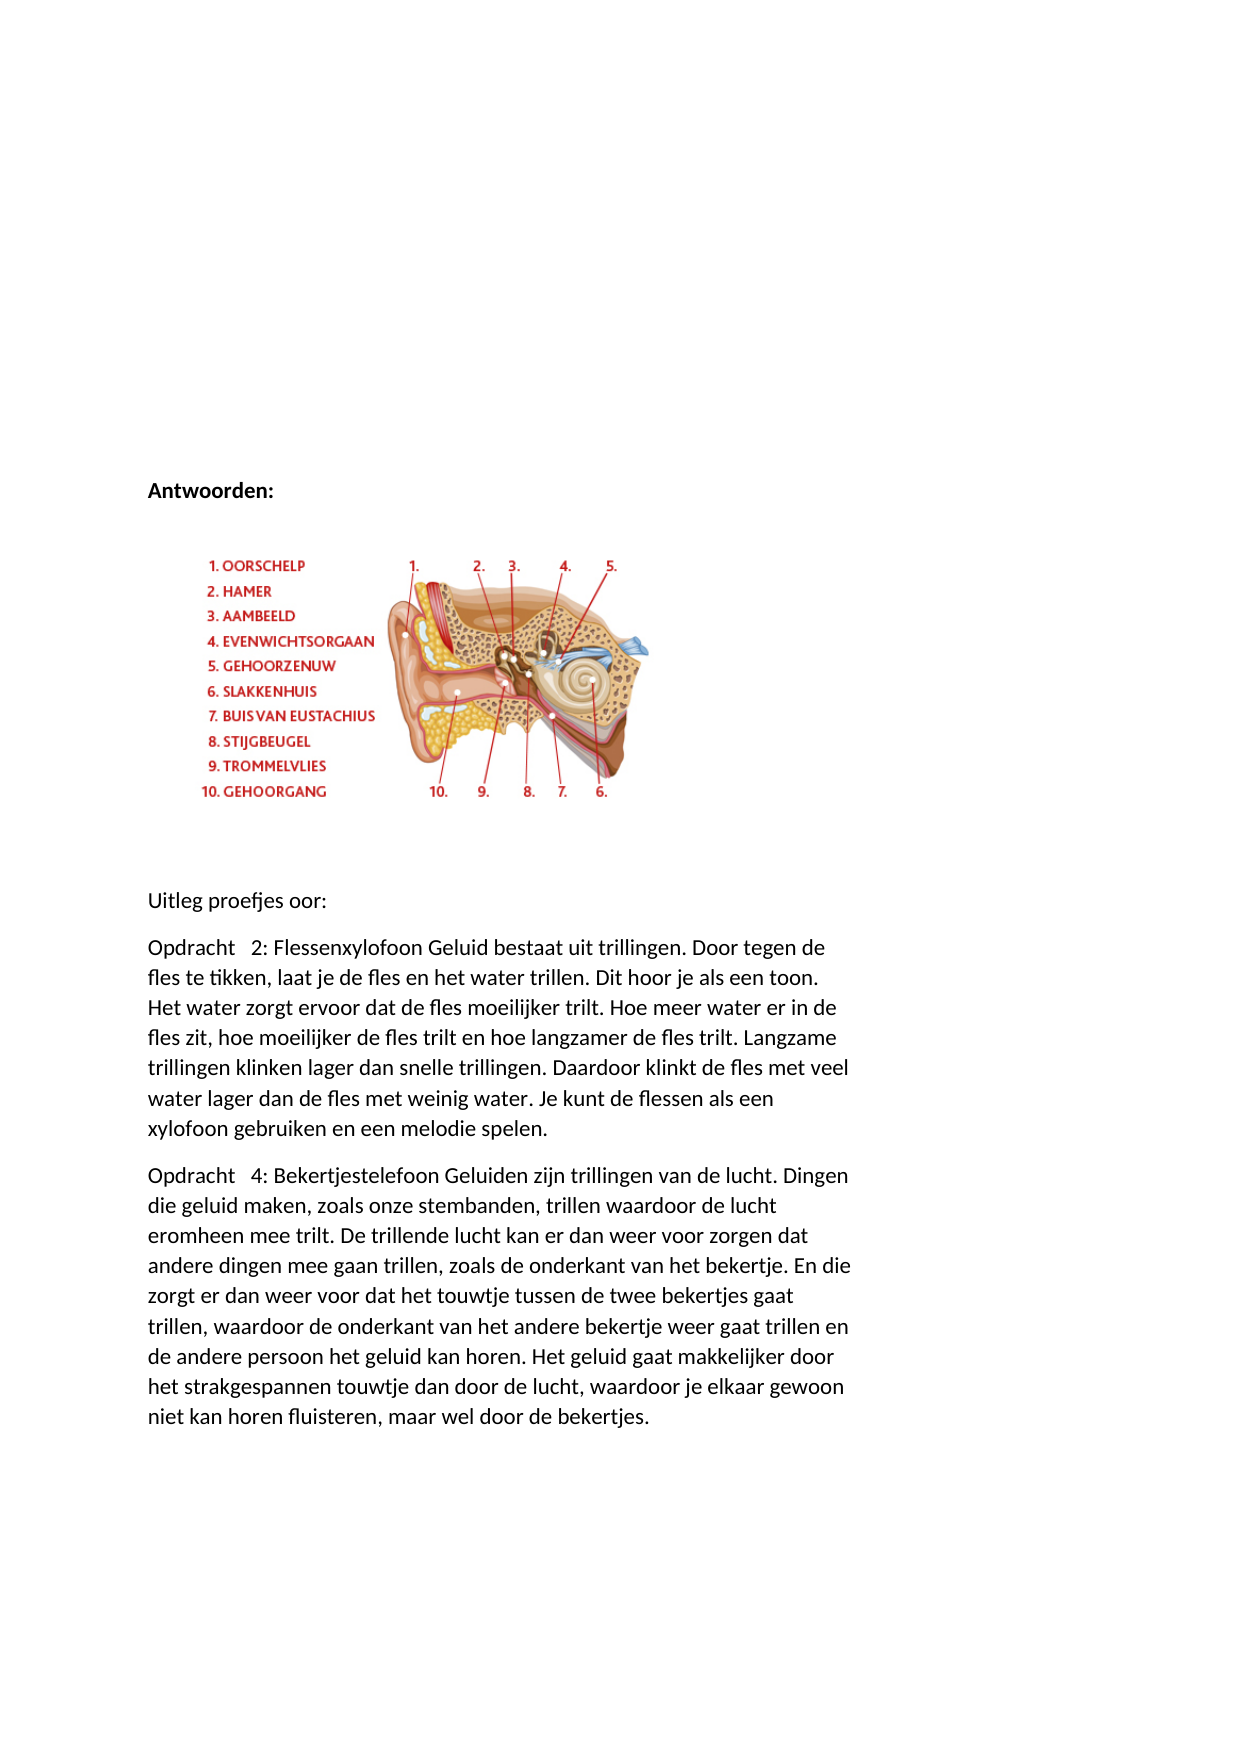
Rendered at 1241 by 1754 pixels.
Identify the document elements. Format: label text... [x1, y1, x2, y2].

picture [194, 535, 656, 816]
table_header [148, 523, 858, 1538]
text Antwoorden: [148, 476, 1093, 504]
